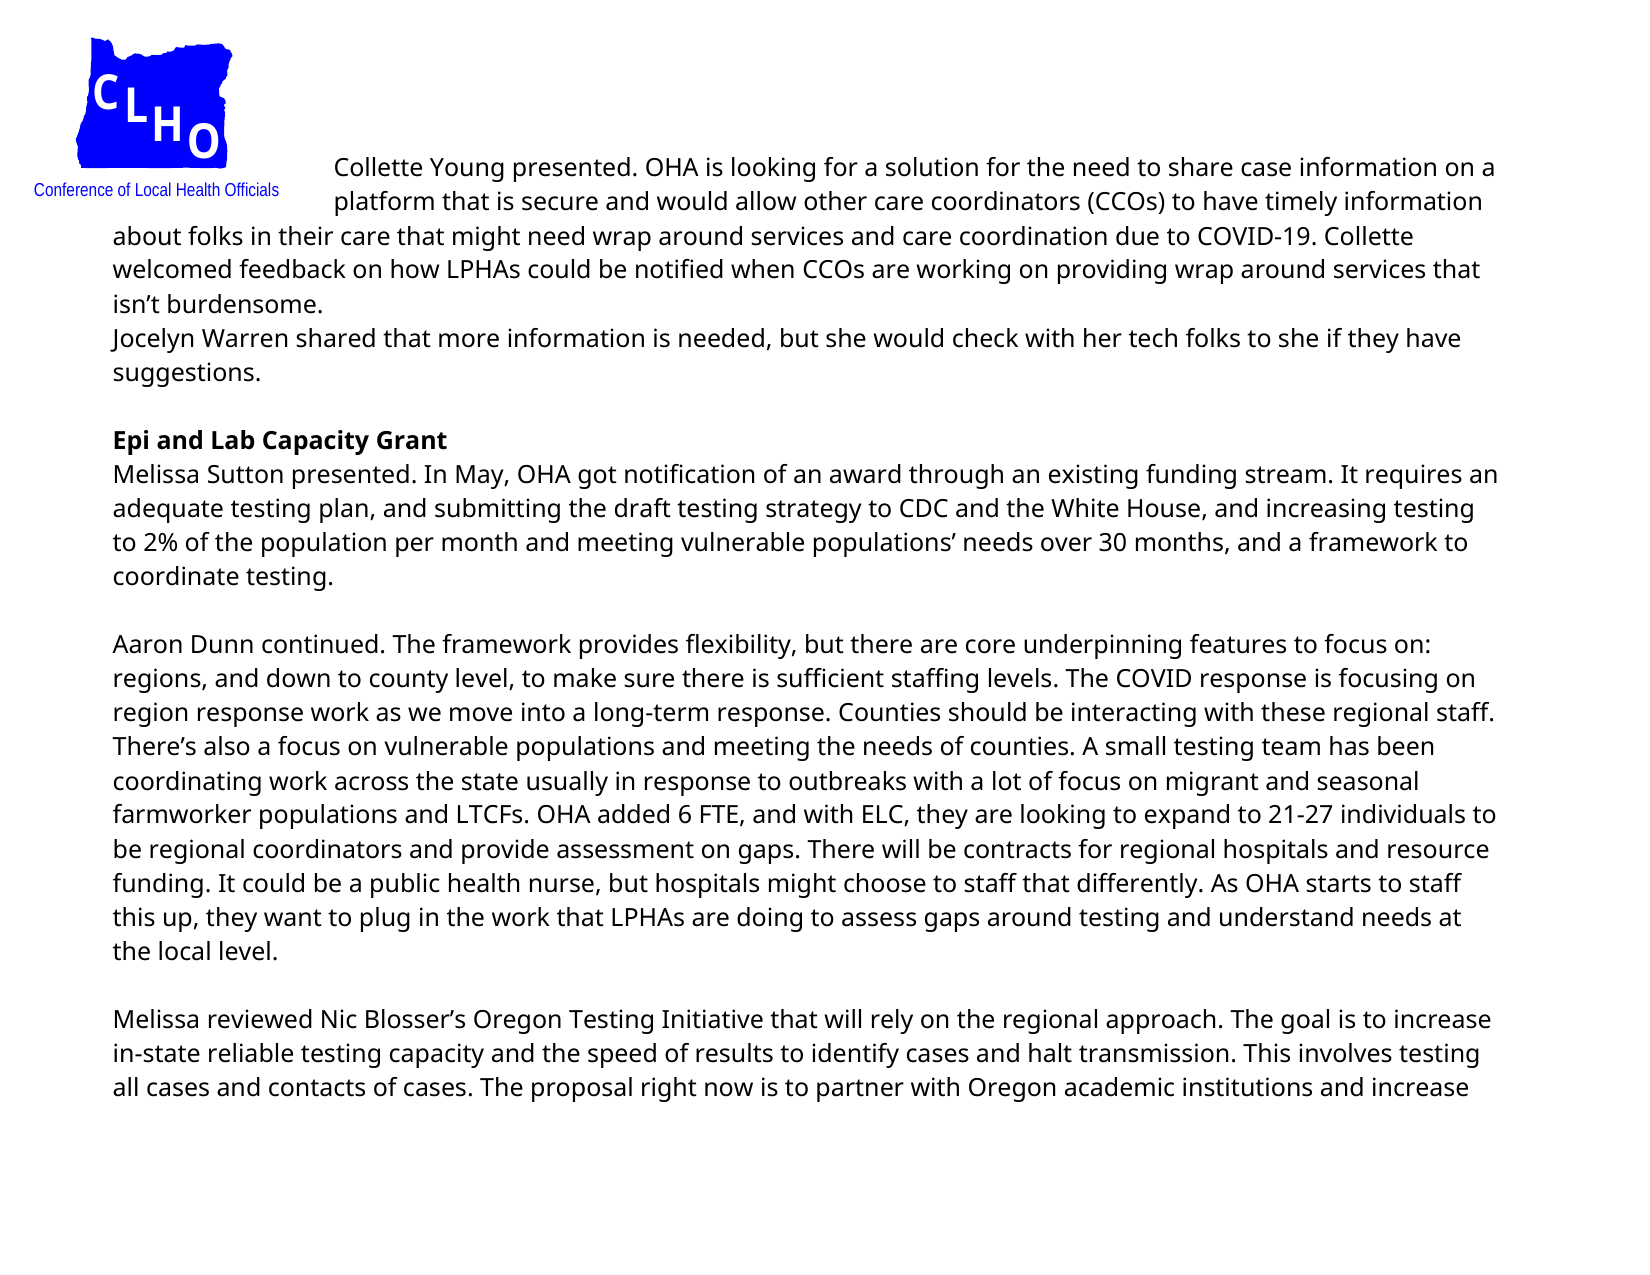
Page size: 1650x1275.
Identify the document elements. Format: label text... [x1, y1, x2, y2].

text Epi and Lab Capacity Grant [112, 422, 1500, 457]
text Melissa Sutton presented. In May, OHA got notification of an award through an existing funding stream. It requires an adequate testing plan, and submitting the draft testing strategy to CDC and the White House, and increasing testing to 2% of the population per month and meeting vulnerable populations’ needs over 30 months, and a framework to coordinate testing. [112, 457, 1500, 593]
text Jocelyn Warren shared that more information is needed, but she would check with her tech folks to she if they have suggestions. [112, 320, 1500, 388]
text Aaron Dunn continued. The framework provides flexibility, but there are core underpinning features to focus on: regions, and down to county level, to make sure there is sufficient staffing levels. The COVID response is focusing on region response work as we move into a long-term response. Counties should be interacting with these regional staff. There’s also a focus on vulnerable populations and meeting the needs of counties. A small testing team has been coordinating work across the state usually in response to outbreaks with a lot of focus on migrant and seasonal farmworker populations and LTCFs. OHA added 6 FTE, and with ELC, they are looking to expand to 21-27 individuals to be regional coordinators and provide assessment on gaps. There will be contracts for regional hospitals and resource funding. It could be a public health nurse, but hospitals might choose to staff that differently. As OHA starts to staff this up, they want to plug in the work that LPHAs are doing to assess gaps around testing and understand needs at the local level. [112, 627, 1500, 967]
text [112, 1002, 1500, 1104]
text Collette Young presented. OHA is looking for a solution for the need to share case information on a platform that is secure and would allow other care coordinators (CCOs) to have timely information about folks in their care that might need wrap around services and care coordination due to COVID-19. Collette welcomed feedback on how LPHAs could be notified when CCOs are working on providing wrap around services that isn’t burdensome. [112, 150, 1500, 320]
